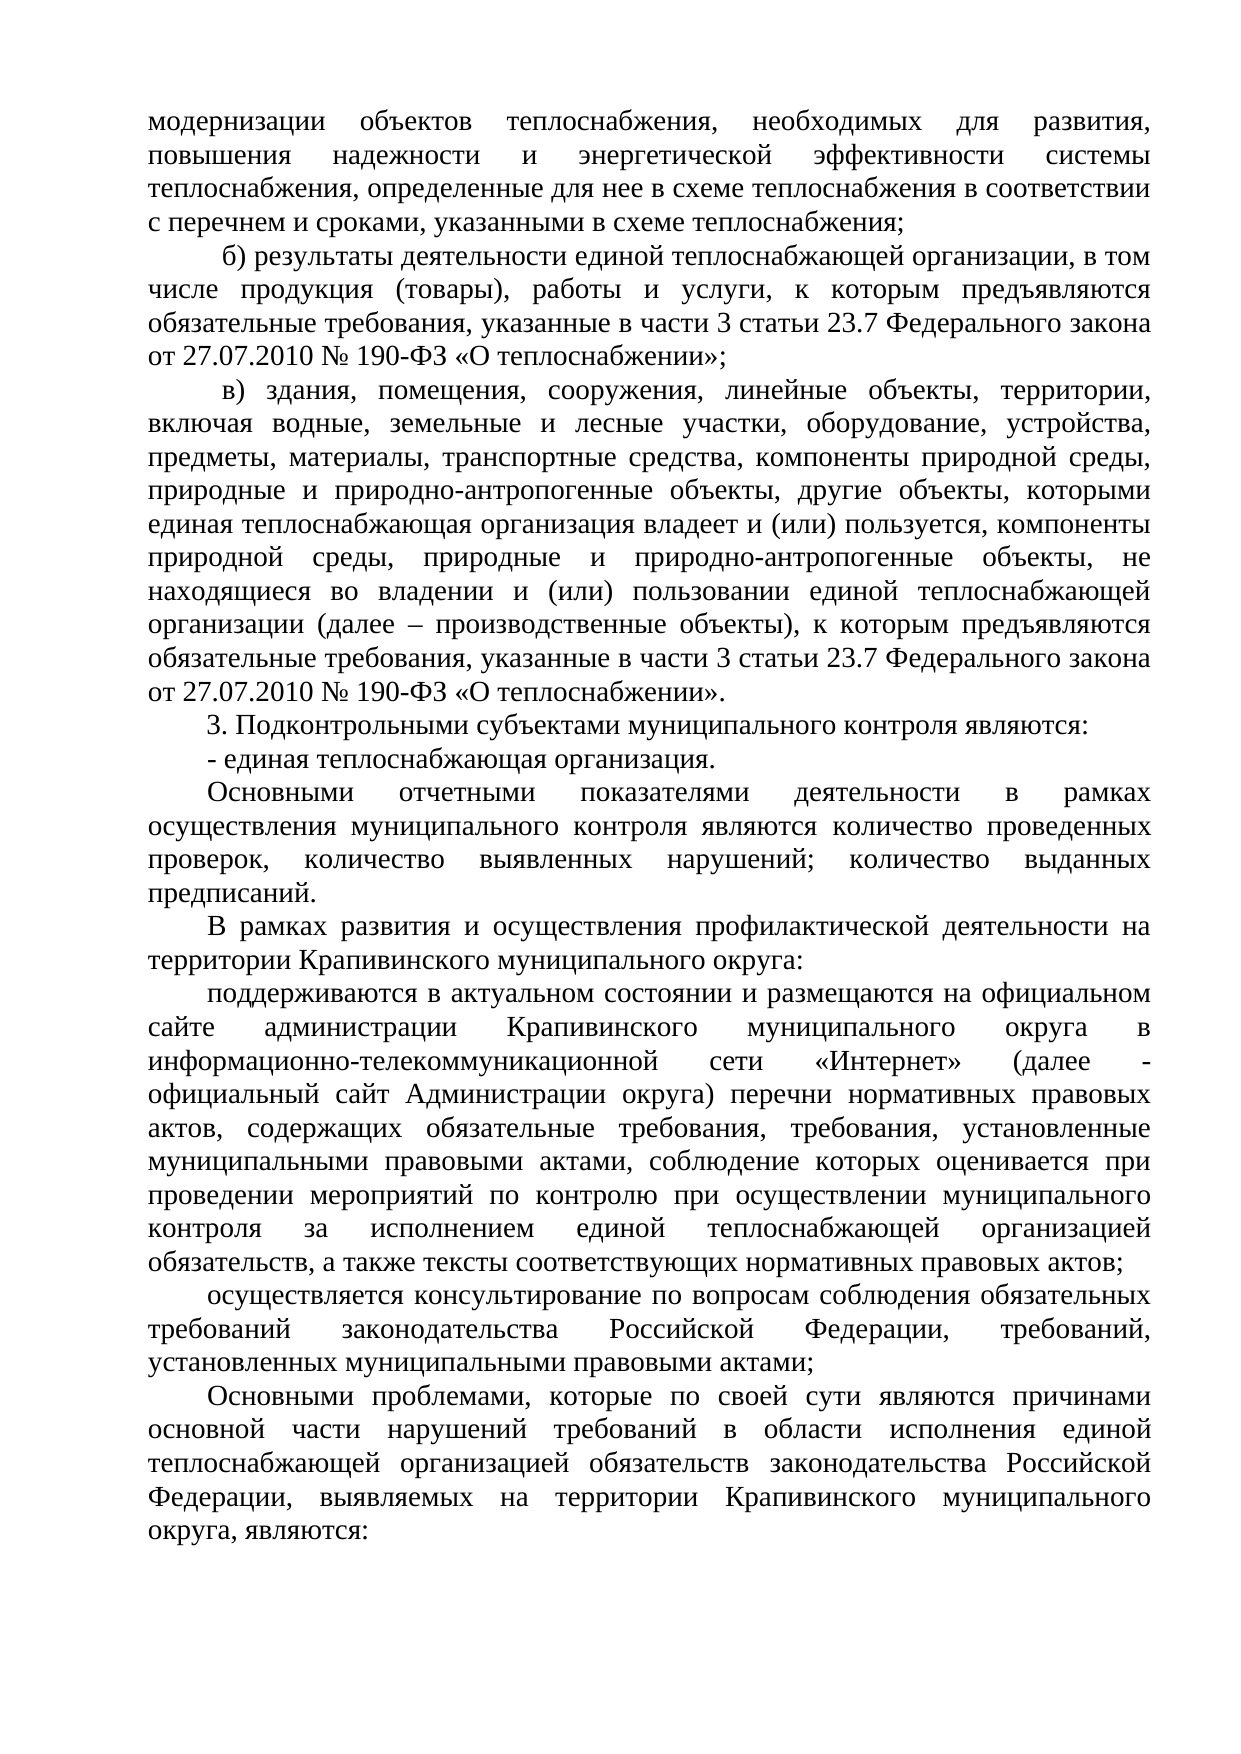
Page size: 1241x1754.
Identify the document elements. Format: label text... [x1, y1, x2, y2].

text Основными проблемами, которые по своей сути являются причинами основной части нарушений требований в области исполнения единой теплоснабжающей организацией обязательств законодательства Российской Федерации, выявляемых на территории Крапивинского муниципального округа, являются: [148, 1378, 1152, 1546]
text поддерживаются в актуальном состоянии и размещаются на официальном сайте администрации Крапивинского муниципального округа в информационно-телекоммуникационной сети «Интернет» (далее - официальный сайт Администрации округа) перечни нормативных правовых актов, содержащих обязательные требования, требования, установленные муниципальными правовыми актами, соблюдение которых оценивается при проведении мероприятий по контролю при осуществлении муниципального контроля за исполнением единой теплоснабжающей организацией обязательств, а также тексты соответствующих нормативных правовых актов; [148, 976, 1152, 1277]
text - единая теплоснабжающая организация. [148, 741, 1152, 774]
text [148, 103, 1152, 238]
text в) здания, помещения, сооружения, линейные объекты, территории, включая водные, земельные и лесные участки, оборудование, устройства, предметы, материалы, транспортные средства, компоненты природной среды, природные и природно-антропогенные объекты, другие объекты, которыми единая теплоснабжающая организация владеет и (или) пользуется, компоненты природной среды, природные и природно-антропогенные объекты, не находящиеся во владении и (или) пользовании единой теплоснабжающей организации (далее – производственные объекты), к которым предъявляются обязательные требования, указанные в части 3 статьи 23.7 Федерального закона от 27.07.2010 № 190-ФЗ «О теплоснабжении». [148, 372, 1152, 707]
text В рамках развития и осуществления профилактической деятельности на территории Крапивинского муниципального округа: [148, 908, 1152, 976]
text б) результаты деятельности единой теплоснабжающей организации, в том числе продукция (товары), работы и услуги, к которым предъявляются обязательные требования, указанные в части 3 статьи 23.7 Федерального закона от 27.07.2010 № 190-ФЗ «О теплоснабжении»; [148, 238, 1152, 372]
text осуществляется консультирование по вопросам соблюдения обязательных требований законодательства Российской Федерации, требований, установленных муниципальными правовыми актами; [148, 1277, 1152, 1378]
text 3. Подконтрольными субъектами муниципального контроля являются: [148, 707, 1152, 741]
text Основными отчетными показателями деятельности в рамках осуществления муниципального контроля являются количество проведенных проверок, количество выявленных нарушений; количество выданных предписаний. [148, 774, 1152, 908]
